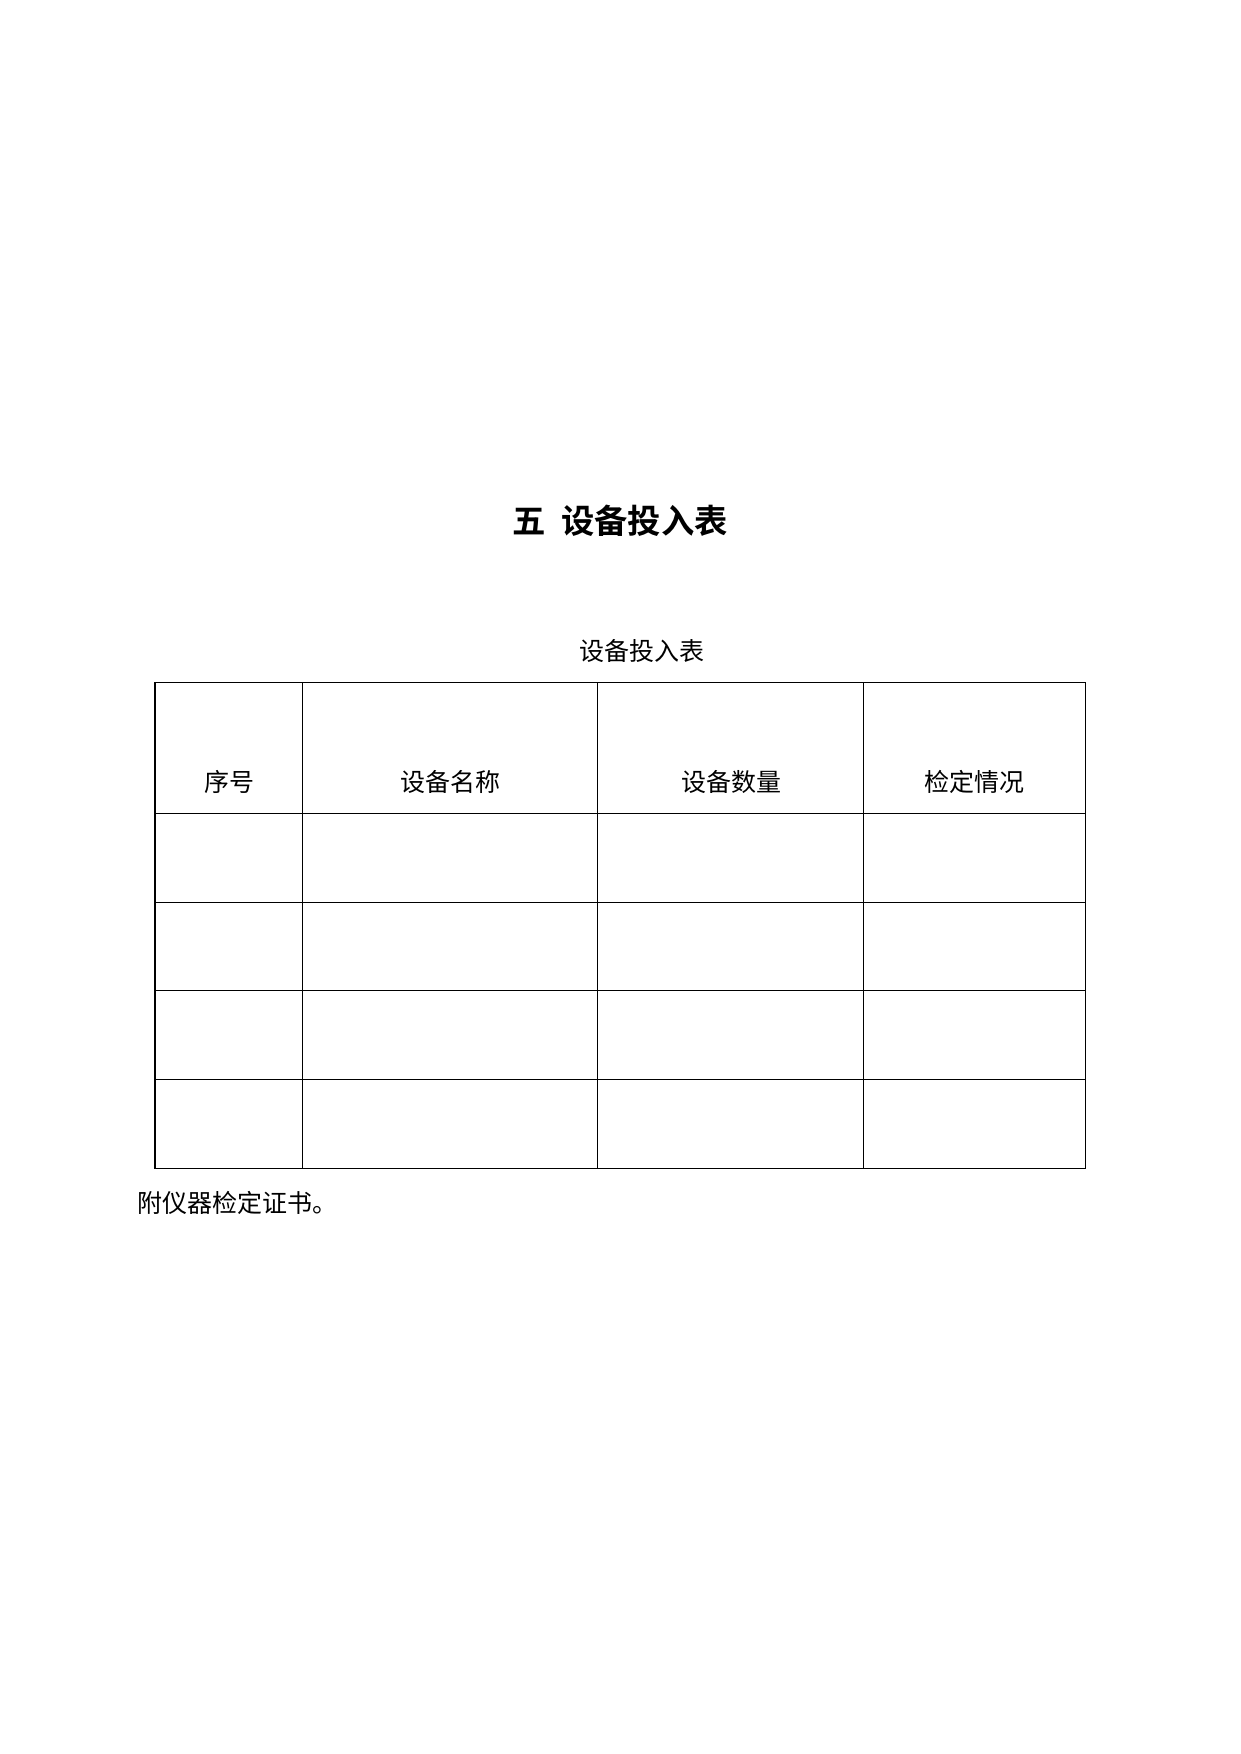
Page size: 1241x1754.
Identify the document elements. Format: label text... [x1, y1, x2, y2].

table_cell [156, 991, 302, 1079]
table_cell [598, 991, 863, 1079]
table_cell [156, 1080, 302, 1168]
table_cell [156, 903, 302, 990]
table_cell [303, 814, 597, 902]
table_header 设备数量 [598, 683, 863, 813]
table_cell [598, 903, 863, 990]
table_cell [303, 1080, 597, 1168]
table_cell [864, 991, 1085, 1079]
table_cell [303, 991, 597, 1079]
table_cell [598, 1080, 863, 1168]
table_cell [156, 814, 302, 902]
table_header 设备名称 [303, 683, 597, 813]
table_header 检定情况 [864, 683, 1085, 813]
table_header 序号 [156, 683, 302, 813]
list 设备投入表 [156, 617, 1128, 682]
table_cell [864, 903, 1085, 990]
table_cell [598, 814, 863, 902]
text 附仪器检定证书。 [112, 1169, 1128, 1234]
table_cell [303, 903, 597, 990]
table_cell [864, 814, 1085, 902]
table_cell [864, 1080, 1085, 1168]
text 五 设备投入表 [112, 487, 1128, 552]
